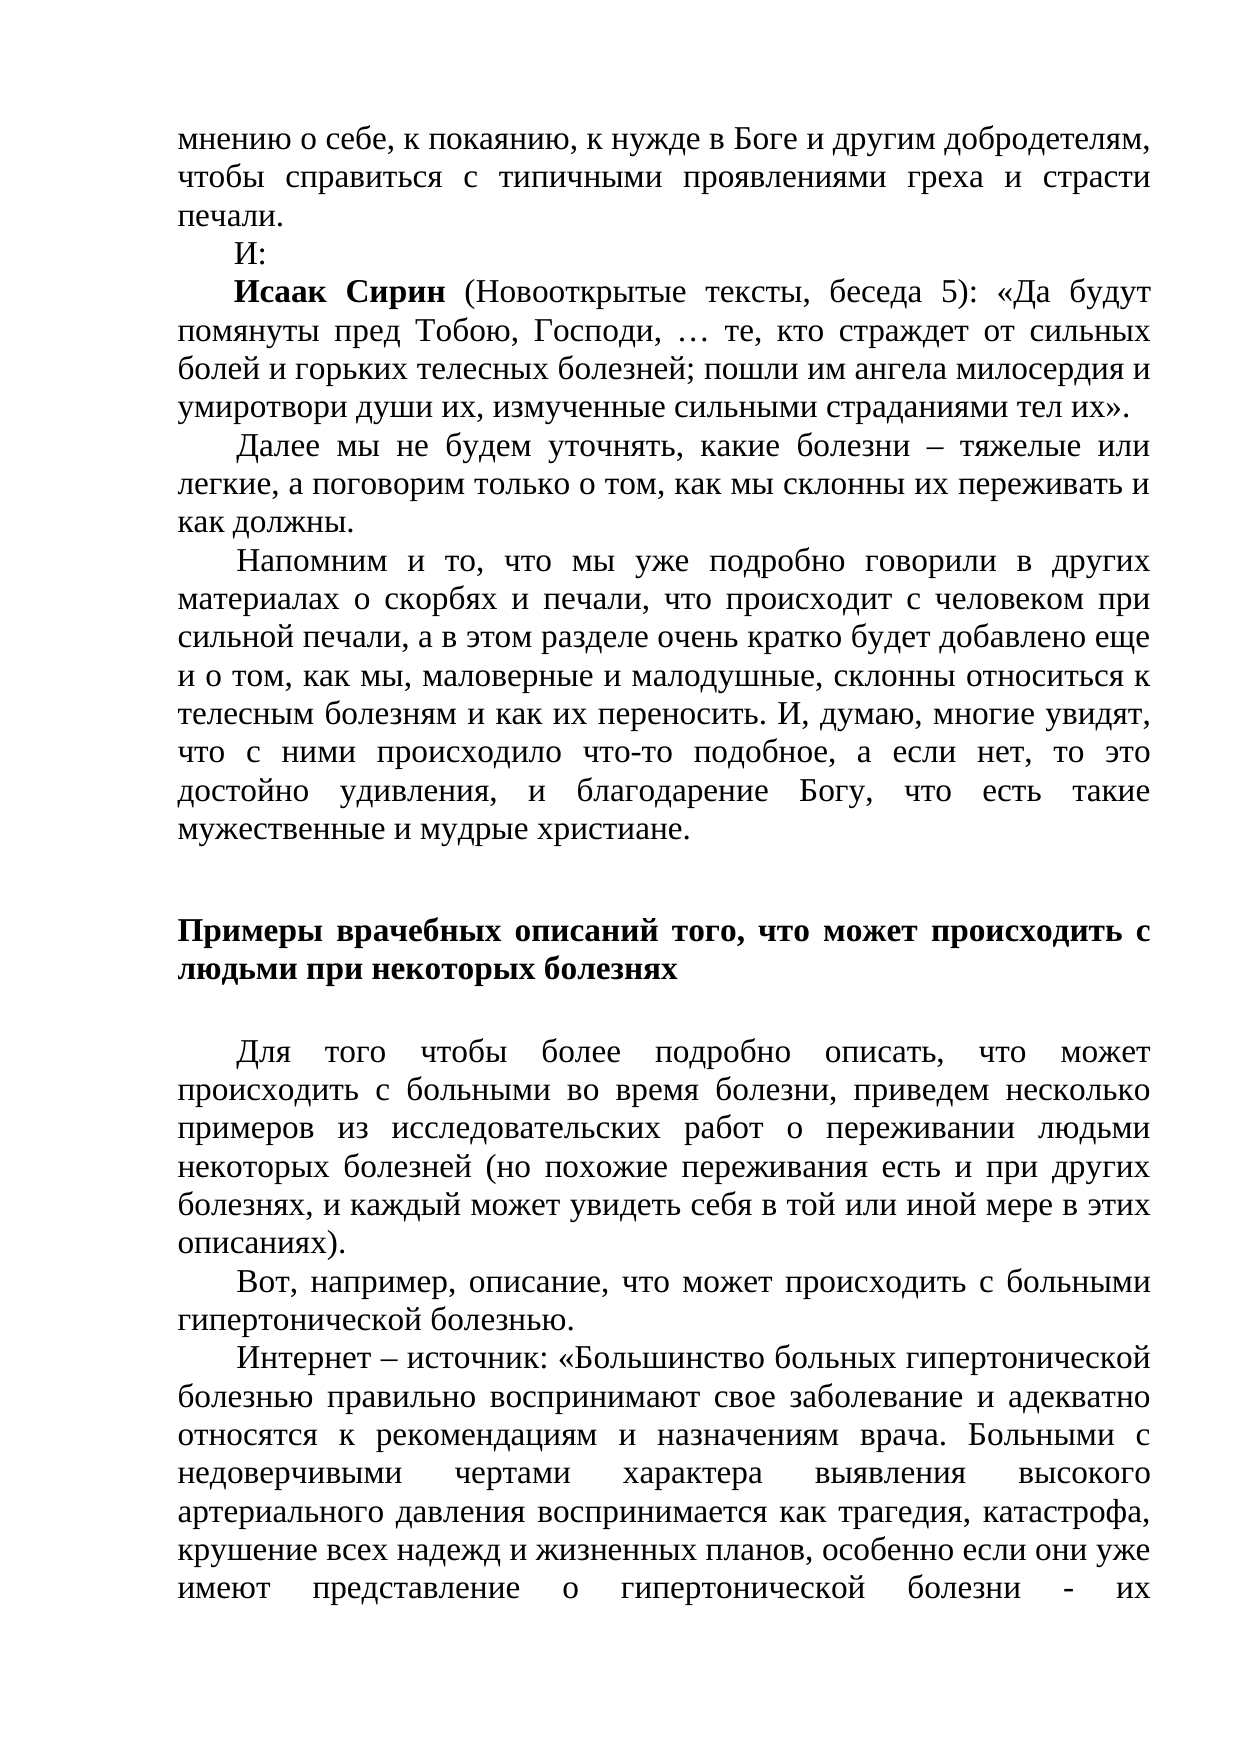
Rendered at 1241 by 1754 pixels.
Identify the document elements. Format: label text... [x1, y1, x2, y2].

text Вот, например, описание, что может происходить с больными гипертонической болезнью. [177, 1261, 1152, 1338]
text Напомним и то, что мы уже подробно говорили в других материалах о скорбях и печали, что происходит с человеком при сильной печали, а в этом разделе очень кратко будет добавлено еще и о том, как мы, маловерные и малодушные, склонны относиться к телесным болезням и как их переносить. И, думаю, многие увидят, что с ними происходило что-то подобное, а если нет, то это достойно удивления, и благодарение Богу, что есть такие мужественные и мудрые христиане. [177, 540, 1152, 846]
text Исаак Сирин (Новооткрытые тексты, беседа 5): «Да будут помянуты пред Тобою, Господи, … те, кто страждет от сильных болей и горьких телесных болезней; пошли им ангела милосердия и умиротвори души их, измученные сильными страданиями тел их». [177, 271, 1152, 425]
text Далее мы не будем уточнять, какие болезни – тяжелые или легкие, а поговорим только о том, как мы склонны их переживать и как должны. [177, 425, 1152, 540]
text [177, 1338, 1152, 1606]
text И: [177, 233, 1152, 271]
subtitle Примеры врачебных описаний того, что может происходить с людьми при некоторых болезнях [177, 910, 1152, 986]
text Для того чтобы более подробно описать, что может происходить с больными во время болезни, приведем несколько примеров из исследовательских работ о переживании людьми некоторых болезней (но похожие переживания есть и при других болезнях, и каждый может увидеть себя в той или иной мере в этих описаниях). [177, 1031, 1152, 1261]
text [177, 118, 1152, 233]
